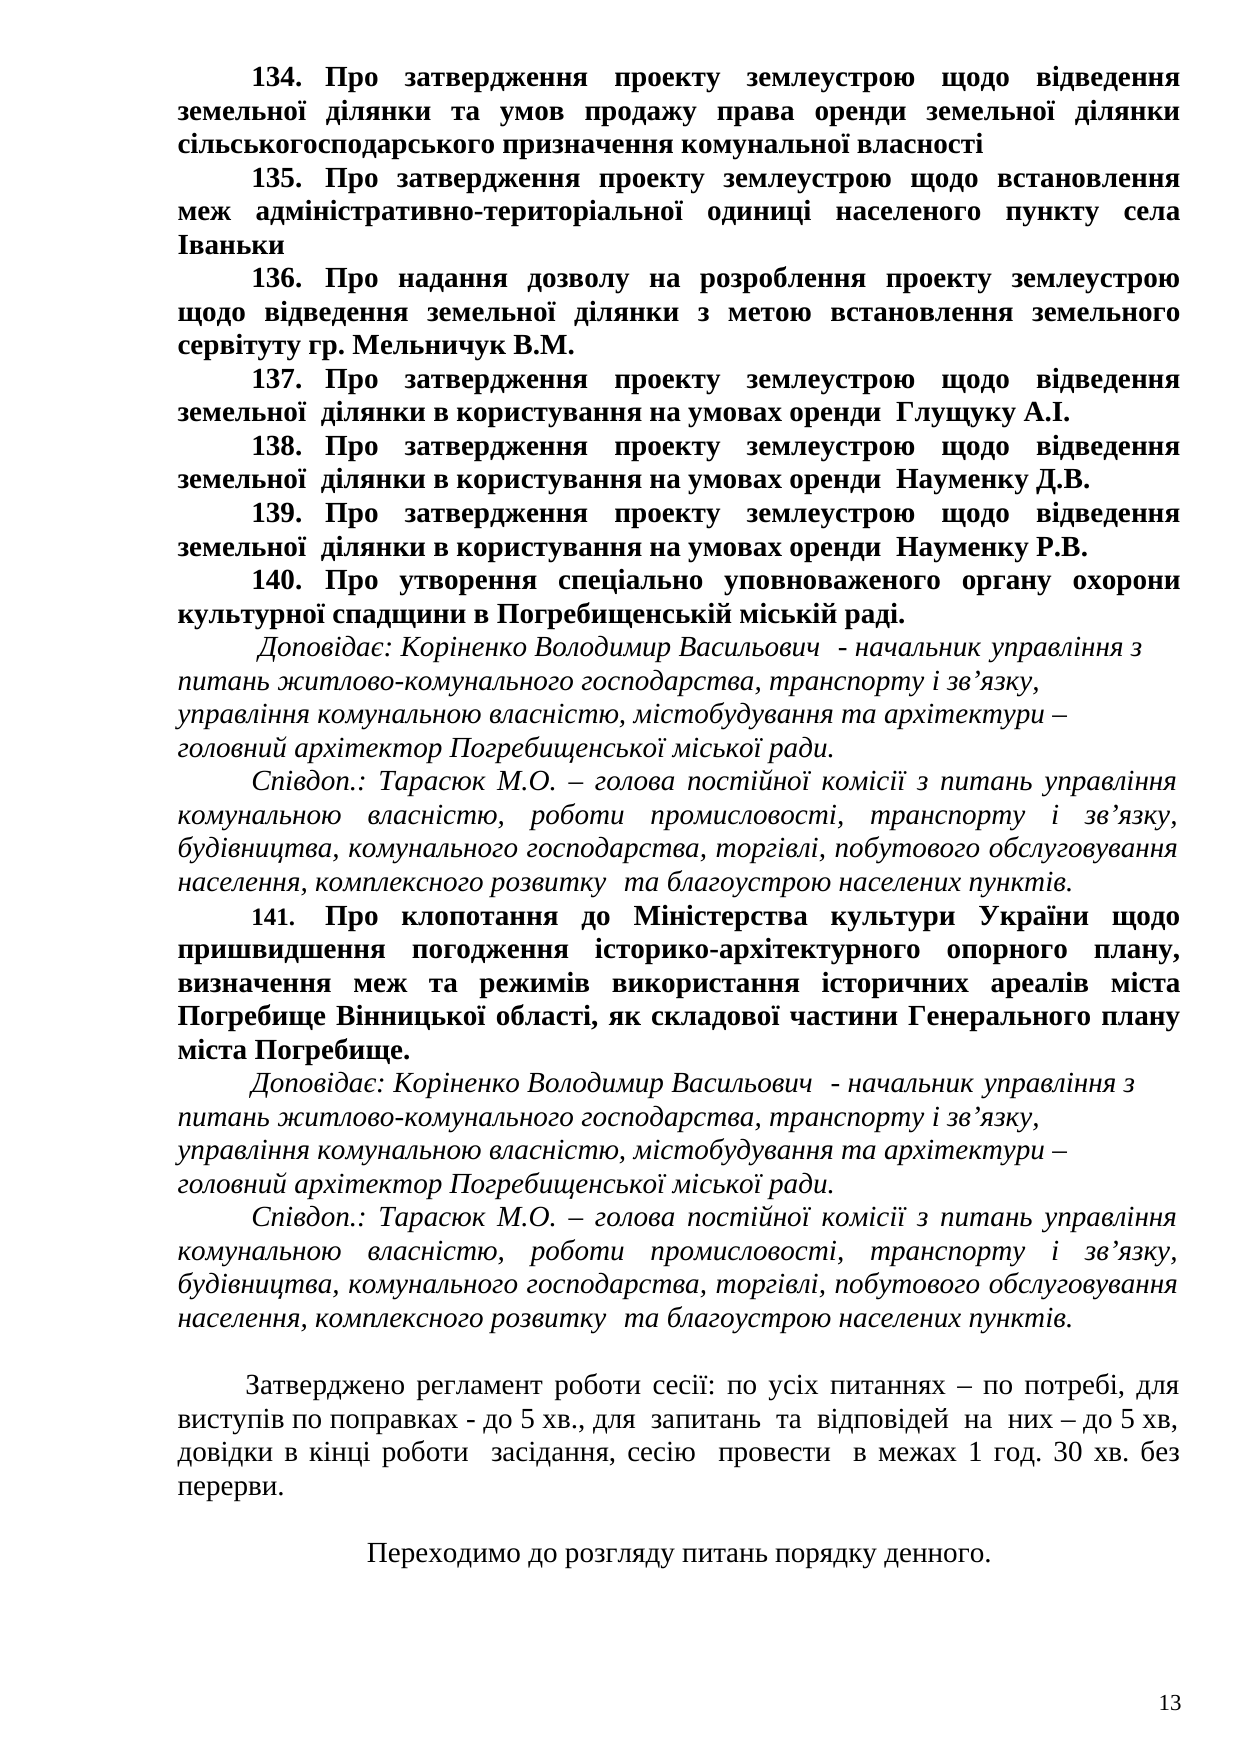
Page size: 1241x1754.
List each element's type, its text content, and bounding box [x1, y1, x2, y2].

list Про надання дозволу на розроблення проекту землеустрою щодо відведення земельної ділянки з метою встановлення земельного сервітуту гр. Мельничук В.М. [177, 260, 1181, 361]
list Про затвердження проекту землеустрою щодо відведення земельної ділянки в користування на умовах оренди Науменку Д.В. [177, 428, 1181, 495]
text Переходимо до розгляду питань порядку денного. [177, 1535, 1181, 1568]
list Про клопотання до Міністерства культури України щодо пришвидшення погодження історико-архітектурного опорного плану, визначення меж та режимів використання історичних ареалів міста Погребище Вінницької області, як складової частини Генерального плану міста Погребище. [177, 898, 1181, 1065]
text Співдоп.: Тарасюк М.О. – голова постійної комісії з питань управління комунальною власністю, роботи промисловості, транспорту і зв’язку, будівництва, комунального господарства, торгівлі, побутового обслуговування населення, комплексного розвитку та благоустрою населених пунктів. [177, 1199, 1181, 1334]
text Доповідає: Коріненко Володимир Васильович - начальник управління з питань житлово-комунального господарства, транспорту і зв’язку, управління комунальною власністю, містобудування та архітектури – головний архітектор Погребищенської міської ради. [177, 1065, 1181, 1199]
list Про затвердження проекту землеустрою щодо встановлення меж адміністративно-територіальної одиниці населеного пункту села Іваньки [177, 160, 1181, 260]
list Про затвердження проекту землеустрою щодо відведення земельної ділянки в користування на умовах оренди Науменку Р.В. [177, 495, 1181, 562]
list Про утворення спеціально уповноваженого органу охорони культурної cпадщини в Погребищенській міській раді. [177, 562, 1181, 629]
text Затверджено регламент роботи сесії: по усіх питаннях – по потребі, для виступів по поправках - до 5 хв., для запитань та відповідей на них – до 5 хв, довідки в кінці роботи засідання, сесію провести в межах 1 год. 30 хв. без перерви. [177, 1367, 1181, 1501]
text Доповідає: Коріненко Володимир Васильович - начальник управління з питань житлово-комунального господарства, транспорту і зв’язку, управління комунальною власністю, містобудування та архітектури – головний архітектор Погребищенської міської ради. [177, 629, 1181, 763]
text Співдоп.: Тарасюк М.О. – голова постійної комісії з питань управління комунальною власністю, роботи промисловості, транспорту і зв’язку, будівництва, комунального господарства, торгівлі, побутового обслуговування населення, комплексного розвитку та благоустрою населених пунктів. [177, 763, 1181, 898]
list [177, 59, 1181, 160]
list Про затвердження проекту землеустрою щодо відведення земельної ділянки в користування на умовах оренди Глущуку А.І. [177, 361, 1181, 428]
